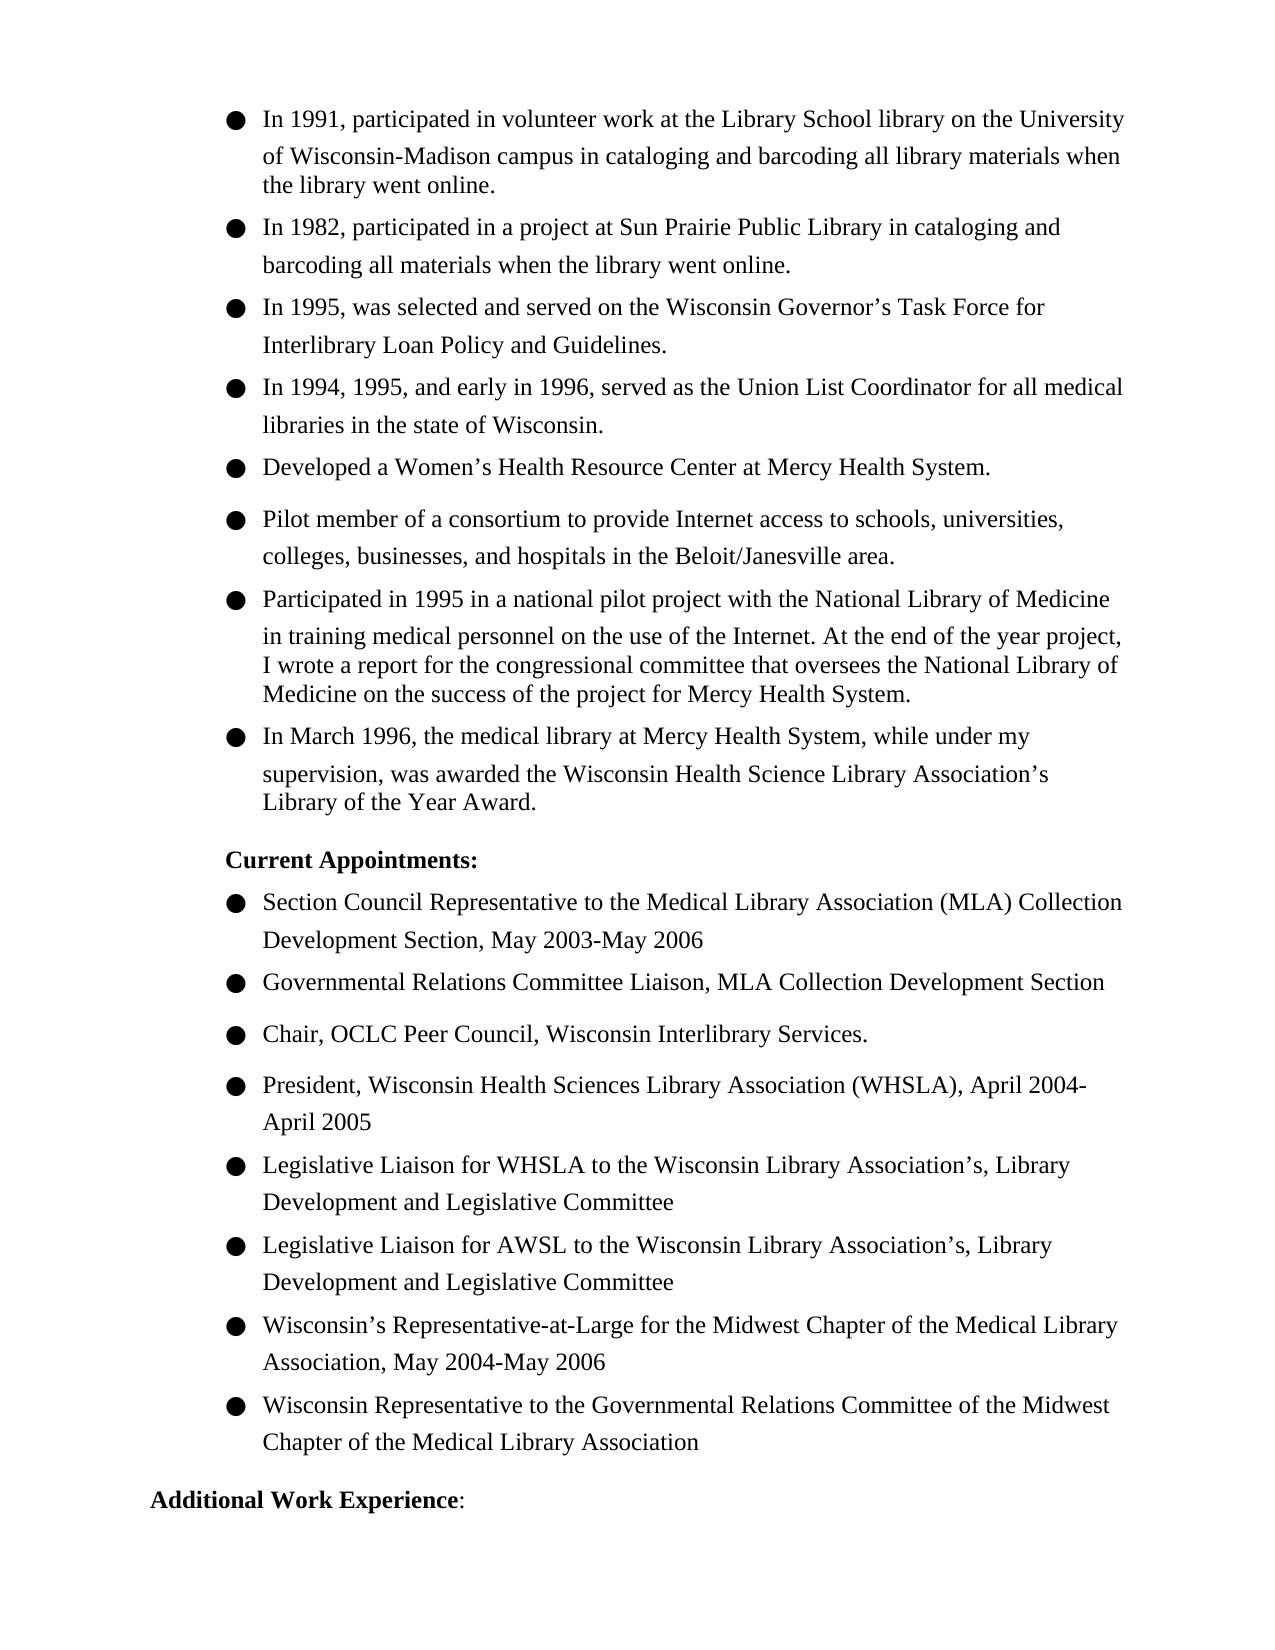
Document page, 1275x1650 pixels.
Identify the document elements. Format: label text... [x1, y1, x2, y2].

list Participated in 1995 in a national pilot project with the National Library of Medicine in training medical personnel on the use of the Internet. At the end of the year project, I wrote a report for the congressional committee that oversees the National Library of Medicine on the success of the project for Mercy Health System. [225, 570, 1125, 707]
list President, Wisconsin Health Sciences Library Association (WHSLA), April 2004-April 2005 [225, 1056, 1125, 1136]
list In 1995, was selected and served on the Wisconsin Governor’s Task Force for Interlibrary Loan Policy and Guidelines. [225, 279, 1125, 359]
list Legislative Liaison for AWSL to the Wisconsin Library Association’s, Library Development and Legislative Committee [225, 1216, 1125, 1296]
text Current Appointments: [225, 845, 1125, 874]
list Wisconsin Representative to the Governmental Relations Committee of the Midwest Chapter of the Medical Library Association [225, 1376, 1125, 1456]
list Developed a Women’s Health Resource Center at Mercy Health System. [225, 439, 1125, 490]
text Additional Work Experience: [150, 1485, 1125, 1514]
list In 1982, participated in a project at Sun Prairie Public Library in cataloging and barcoding all materials when the library went online. [225, 199, 1125, 279]
list In March 1996, the medical library at Mercy Health System, while under my supervision, was awarded the Wisconsin Health Science Library Association’s Library of the Year Award. [225, 707, 1125, 816]
list Legislative Liaison for WHSLA to the Wisconsin Library Association’s, Library Development and Legislative Committee [225, 1136, 1125, 1216]
list Governmental Relations Committee Liaison, MLA Collection Development Section [225, 954, 1125, 1005]
list Pilot member of a consortium to provide Internet access to schools, universities, colleges, businesses, and hospitals in the Beloit/Janesville area. [225, 490, 1125, 570]
list Section Council Representative to the Medical Library Association (MLA) Collection Development Section, May 2003-May 2006 [225, 874, 1125, 954]
list Wisconsin’s Representative-at-Large for the Midwest Chapter of the Medical Library Association, May 2004-May 2006 [225, 1296, 1125, 1376]
list Chair, OCLC Peer Council, Wisconsin Interlibrary Services. [225, 1005, 1125, 1056]
list In 1994, 1995, and early in 1996, served as the Union List Coordinator for all medical libraries in the state of Wisconsin. [225, 359, 1125, 439]
list In 1991, participated in volunteer work at the Library School library on the University of Wisconsin-Madison campus in cataloging and barcoding all library materials when the library went online. [225, 90, 1125, 199]
